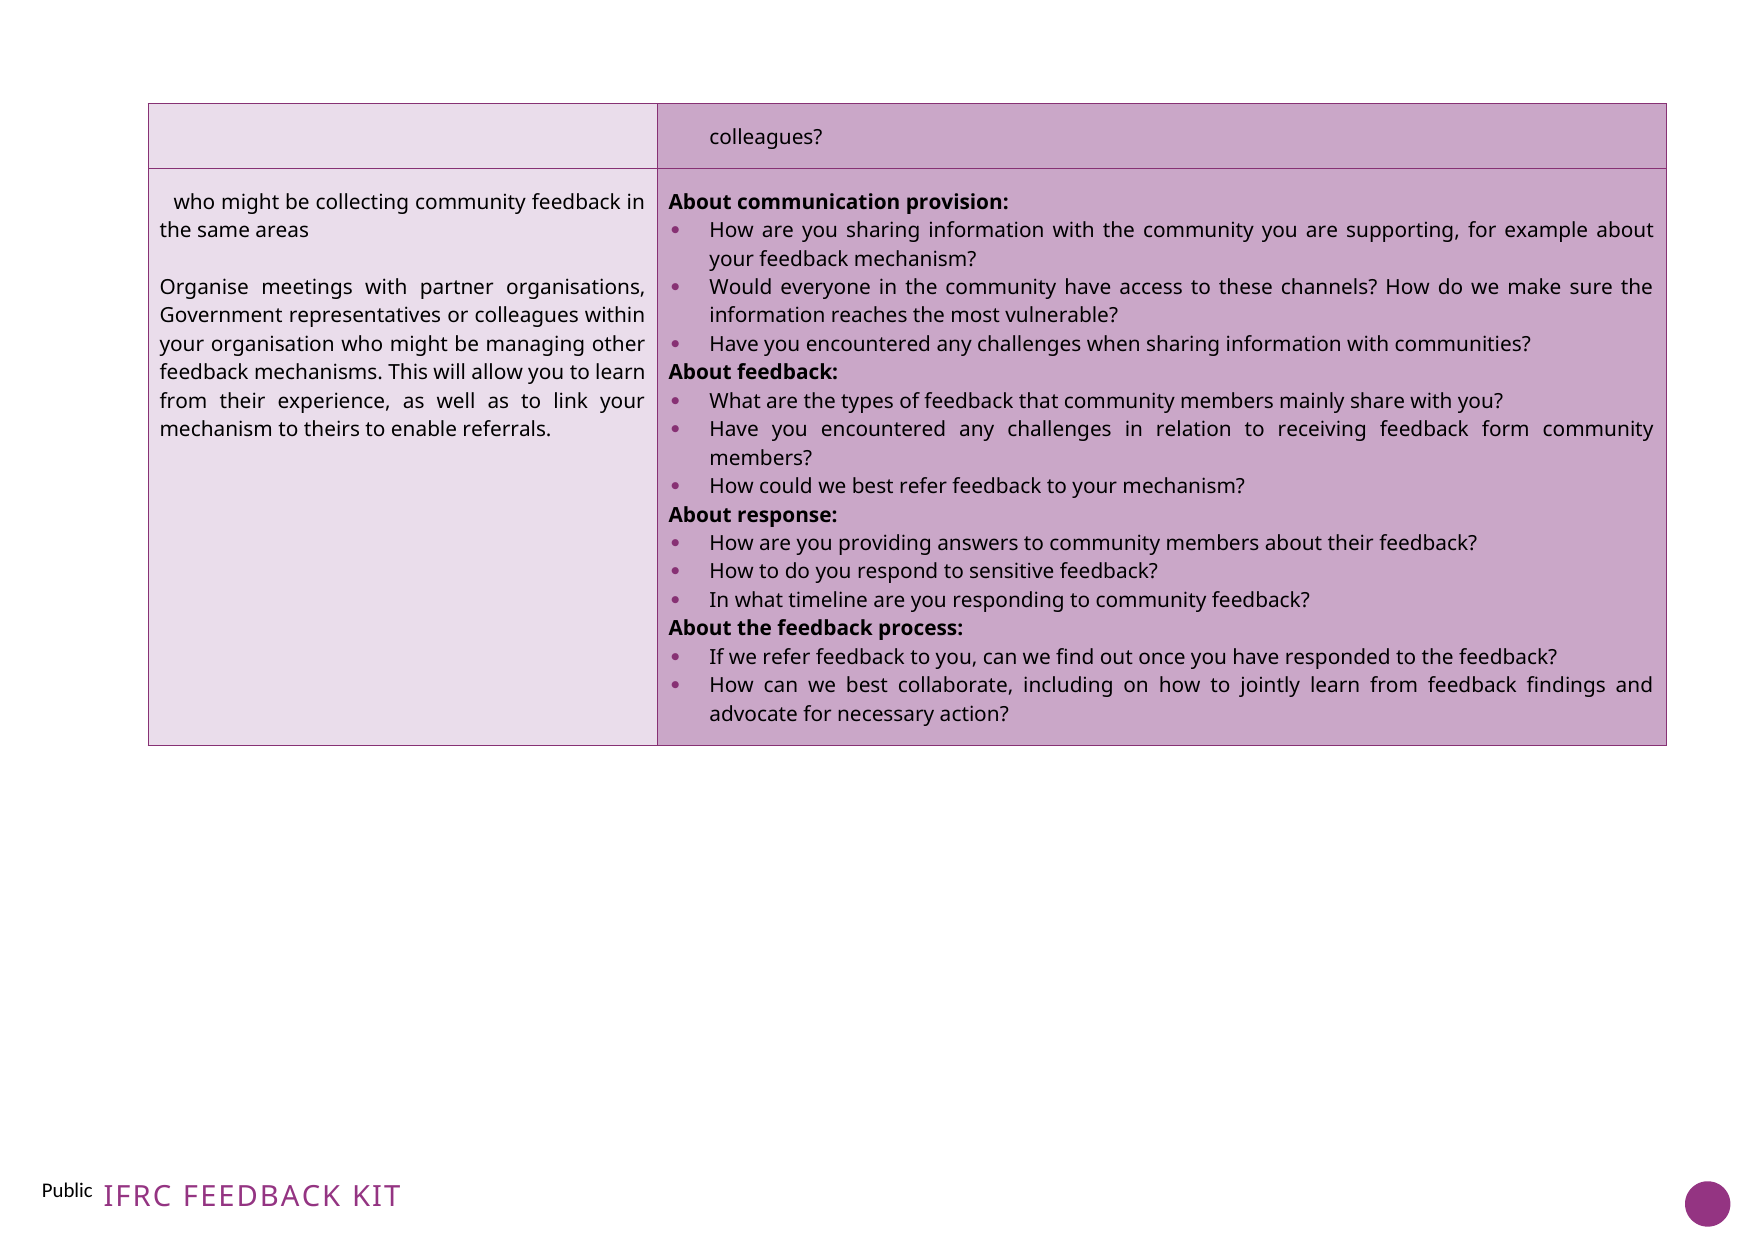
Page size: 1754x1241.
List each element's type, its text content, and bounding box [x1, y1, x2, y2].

table_cell who might be collecting community feedback in the same areas Organise meetings with partner organisations, Government representatives or colleagues within your organisation who might be managing other feedback mechanisms. This will allow you to learn from their experience, as well as to link your mechanism to theirs to enable referrals. [149, 169, 657, 745]
table_cell About communication provision: How are you sharing information with the community you are supporting, for example about your feedback mechanism? Would everyone in the community have access to these channels? How do we make sure the information reaches the most vulnerable? Have you encountered any challenges when sharing information with communities? About feedback: What are the types of feedback that community members mainly share with you? Have you encountered any challenges in relation to receiving feedback form community members? How could we best refer feedback to your mechanism? About response: How are you providing answers to community members about their feedback? How to do you respond to sensitive feedback? In what timeline are you responding to community feedback? About the feedback process: If we refer feedback to you, can we find out once you have responded to the feedback? How can we best collaborate, including on how to jointly learn from feedback findings and advocate for necessary action? [658, 169, 1666, 745]
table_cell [149, 104, 657, 168]
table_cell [658, 104, 1666, 168]
